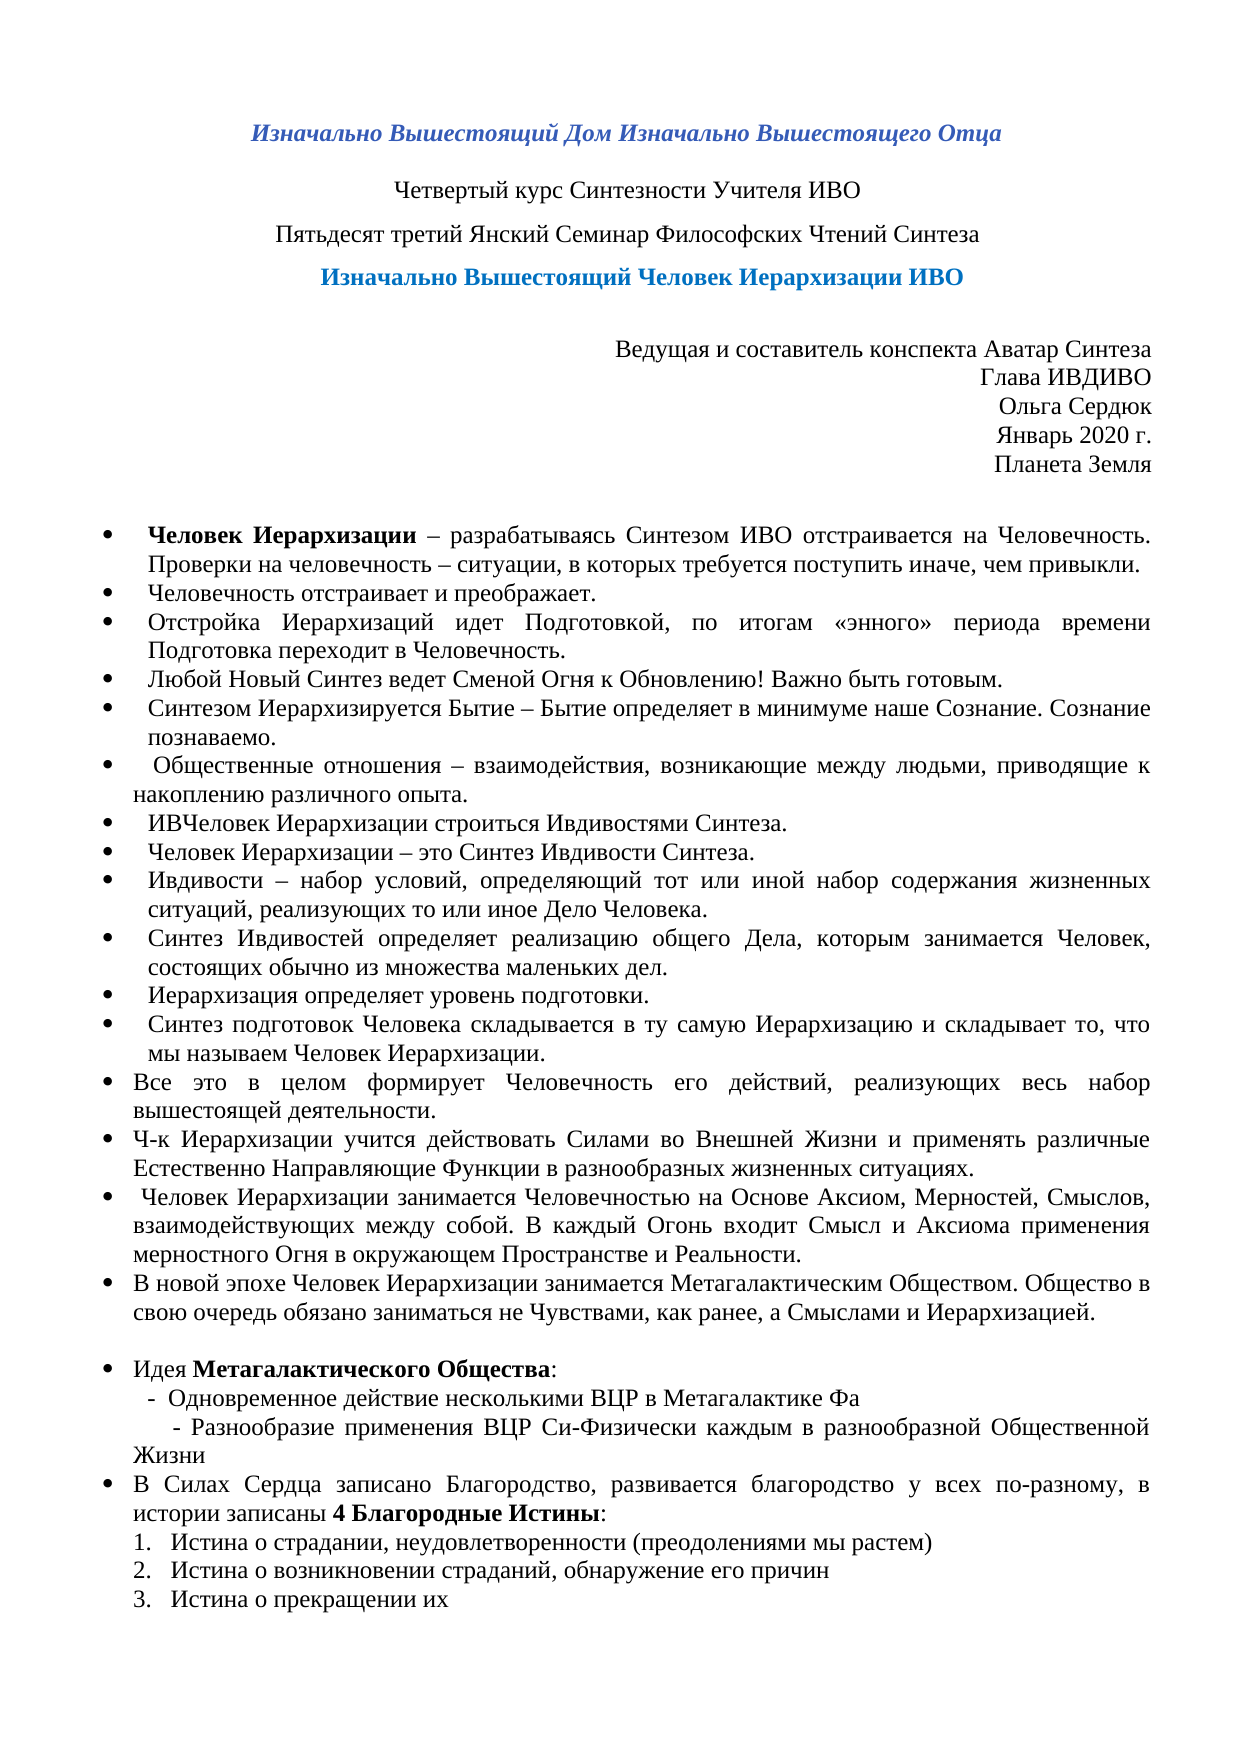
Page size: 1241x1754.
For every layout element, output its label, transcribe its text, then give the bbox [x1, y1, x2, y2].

text Пятьдесят третий Янский Семинар Философских Чтений Синтеза [103, 219, 1152, 247]
list Отстройка Иерархизаций идет Подготовкой, по итогам «энного» периода времени Подготовка переходит в Человечность. [103, 607, 1152, 664]
list Человек Иерархизации – разрабатываясь Синтезом ИВО отстраивается на Человечность. Проверки на человечность – ситуации, в которых требуется поступить иначе, чем привыкли. [103, 521, 1152, 578]
text Глава ИВДИВО [103, 362, 1152, 391]
text Январь 2020 г. [141, 420, 1152, 449]
list Синтез подготовок Человека складывается в ту самую Иерархизацию и складывает то, что мы называем Человек Иерархизации. [103, 1009, 1152, 1067]
list В новой эпохе Человек Иерархизации занимается Метагалактическим Обществом. Общество в свою очередь обязано заниматься не Чувствами, как ранее, а Смыслами и Иерархизацией. [103, 1268, 1152, 1326]
list Истина о возникновении страданий, обнаружение его причин [133, 1556, 1152, 1584]
list Иерархизация определяет уровень подготовки. [103, 981, 1152, 1009]
list Человечность отстраивает и преображает. [103, 578, 1152, 607]
list Любой Новый Синтез ведет Сменой Огня к Обновлению! Важно быть готовым. [103, 664, 1152, 693]
list ИВЧеловек Иерархизации строиться Ивдивостями Синтеза. [103, 808, 1152, 837]
list Все это в целом формирует Человечность его действий, реализующих весь набор вышестоящей деятельности. [103, 1067, 1152, 1124]
list Истина о страдании, неудовлетворенности (преодолениями мы растем) [133, 1527, 1152, 1556]
list Ивдивости – набор условий, определяющий тот или иной набор содержания жизненных ситуаций, реализующих то или иное Дело Человека. [103, 866, 1152, 923]
list Человек Иерархизации – это Синтез Ивдивости Синтеза. [103, 837, 1152, 866]
list Синтезом Иерархизируется Бытие – Бытие определяет в минимуме наше Сознание. Сознание познаваемо. [103, 693, 1152, 751]
text Четвертый курс Синтезности Учителя ИВО [103, 176, 1152, 204]
list Истина о прекращении их [133, 1584, 1152, 1613]
text Ведущая и составитель конспекта Аватар Синтеза [103, 334, 1152, 362]
list Общественные отношения – взаимодействия, возникающие между людьми, приводящие к накоплению различного опыта. [103, 751, 1152, 808]
list Изначально Вышестоящий Человек Иерархизации ИВО [133, 262, 1152, 291]
text Изначально Вышестоящий Дом Изначально Вышестоящего Отца [103, 118, 1152, 147]
text Ольга Сердюк [103, 391, 1152, 420]
list - Разнообразие применения ВЦР Си-Физически каждым в разнообразной Общественной Жизни [103, 1412, 1152, 1469]
text Планета Земля [141, 449, 1152, 477]
list Человек Иерархизации занимается Человечностью на Основе Аксиом, Мерностей, Смыслов, взаимодействующих между собой. В каждый Огонь входит Смысл и Аксиома применения мерностного Огня в окружающем Пространстве и Реальности. [103, 1182, 1152, 1268]
list Синтез Ивдивостей определяет реализацию общего Дела, которым занимается Человек, состоящих обычно из множества маленьких дел. [103, 923, 1152, 981]
list Ч-к Иерархизации учится действовать Силами во Внешней Жизни и применять различные Естественно Направляющие Функции в разнообразных жизненных ситуациях. [103, 1124, 1152, 1182]
list - Одновременное действие несколькими ВЦР в Метагалактике Фа [103, 1383, 1152, 1412]
list Идея Метагалактического Общества: [103, 1354, 1152, 1383]
list В Силах Сердца записано Благородство, развивается благородство у всех по-разному, в истории записаны 4 Благородные Истины: [103, 1469, 1152, 1527]
